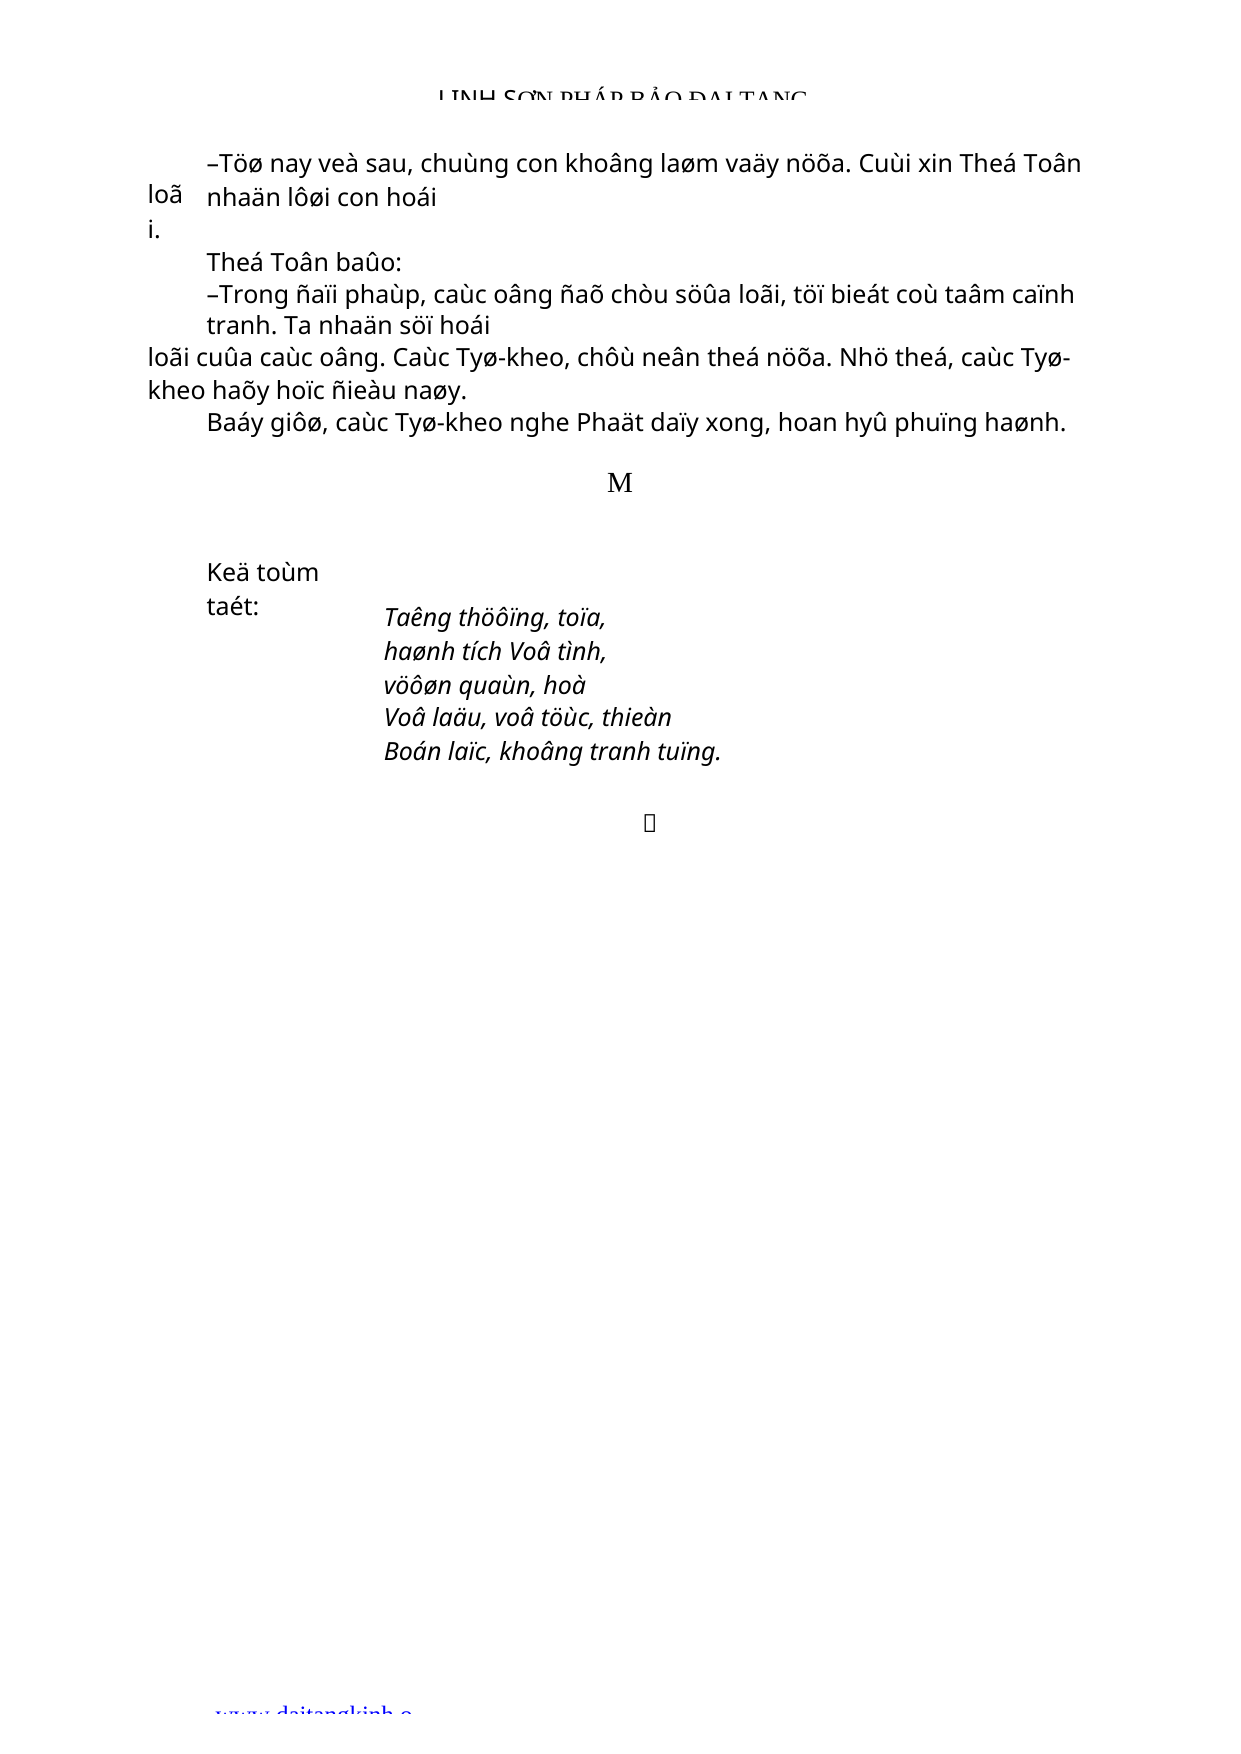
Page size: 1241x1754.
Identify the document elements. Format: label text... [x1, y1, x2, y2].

text Baáy giôø, caùc Tyø-kheo nghe Phaät daïy xong, hoan hyû phuïng haønh. [206, 406, 1109, 438]
subtitle M [135, 465, 1104, 499]
text Boán laïc, khoâng tranh tuïng. [383, 733, 1109, 767]
text  [330, 805, 969, 839]
text Taêng thöôïng, toïa, haønh tích Voâ tình, vöôøn quaùn, hoà [383, 599, 670, 701]
text loãi cuûa caùc oâng. Caùc Tyø-kheo, chôù neân theá nöõa. Nhö theá, caùc Tyø-kheo haõy hoïc ñieàu naøy. [147, 341, 1109, 406]
text Voâ laäu, voâ töùc, thieàn [383, 701, 1109, 733]
text Theá Toân baûo: [206, 246, 1109, 278]
text loãi. [147, 177, 186, 245]
text –Töø nay veà sau, chuùng con khoâng laøm vaäy nöõa. Cuùi xin Theá Toân nhaän lôøi con hoái [206, 145, 1109, 213]
text Keä toùm taét: [206, 555, 326, 623]
text –Trong ñaïi phaùp, caùc oâng ñaõ chòu söûa loãi, töï bieát coù taâm caïnh tranh. Ta nhaän söï hoái [206, 278, 1109, 341]
